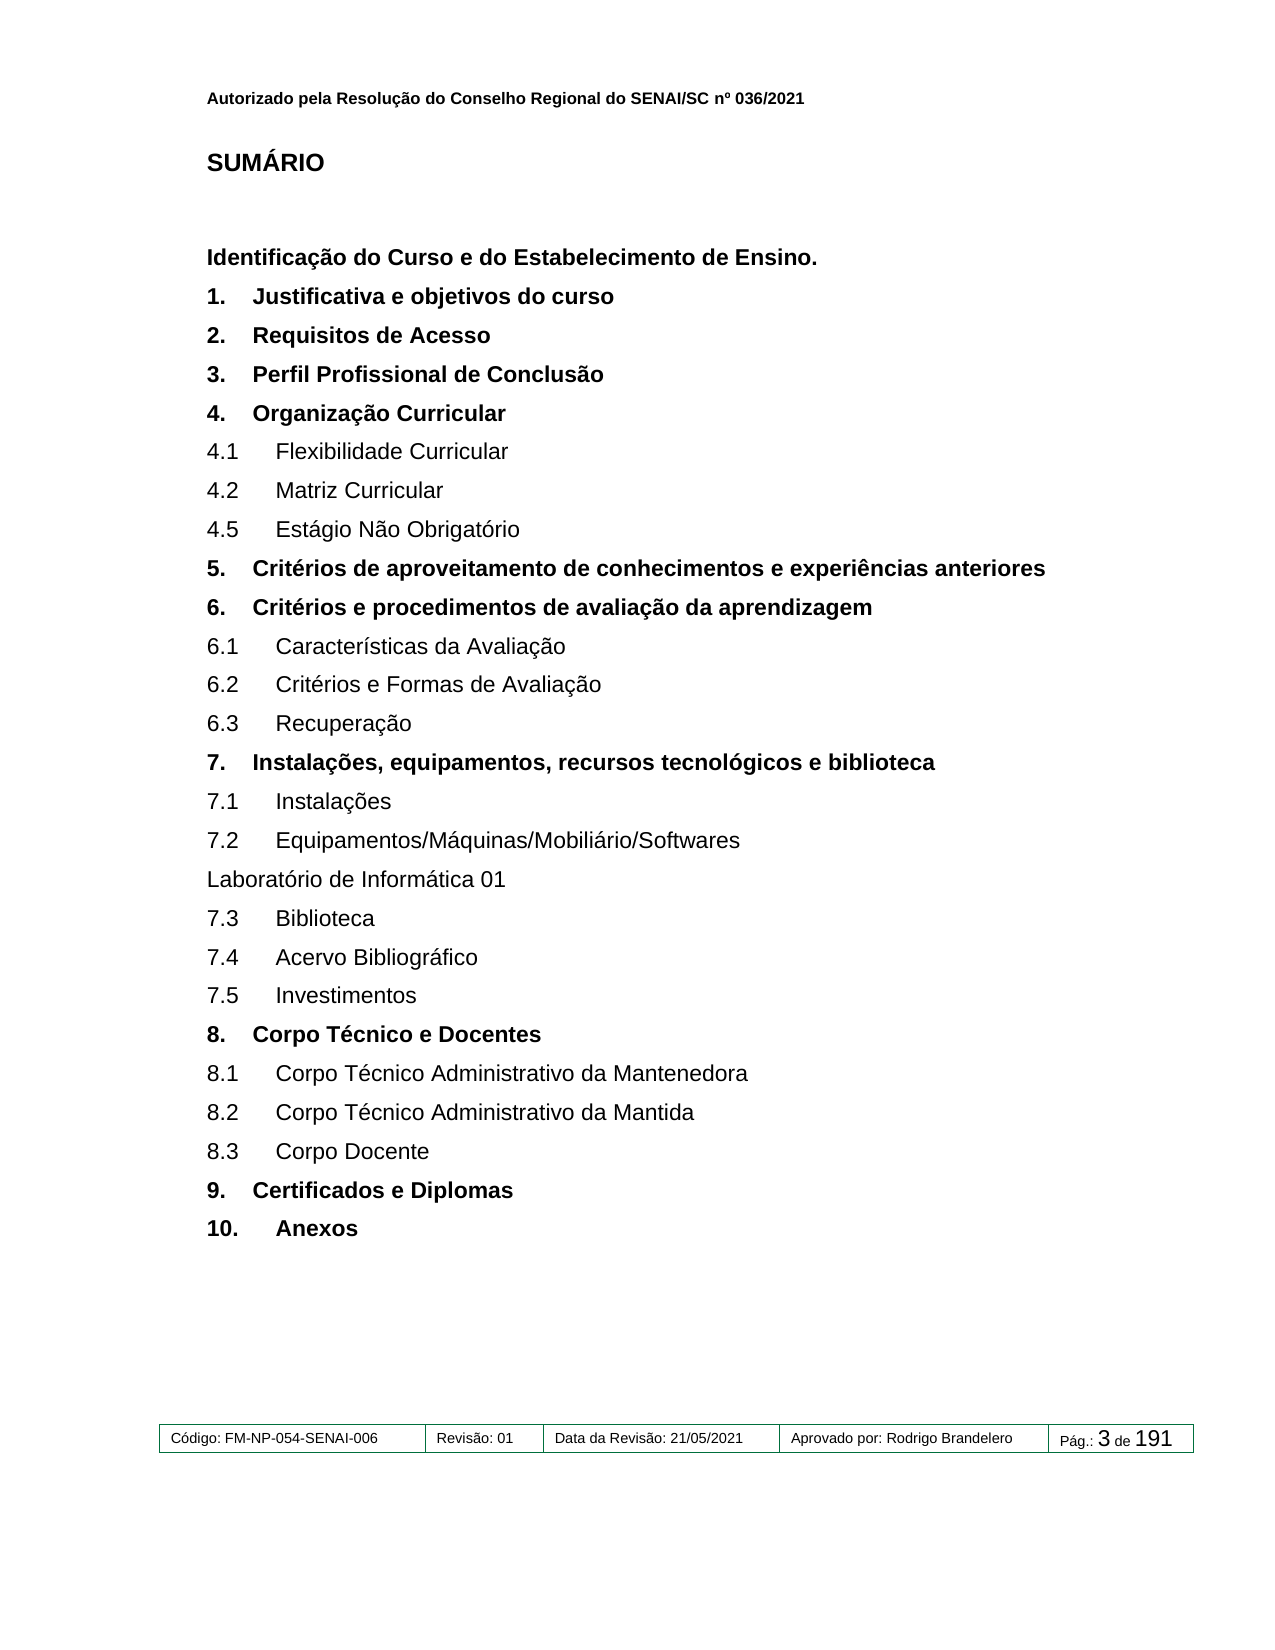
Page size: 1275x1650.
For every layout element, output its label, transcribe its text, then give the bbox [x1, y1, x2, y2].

text SUMÁRIO [207, 148, 1127, 176]
